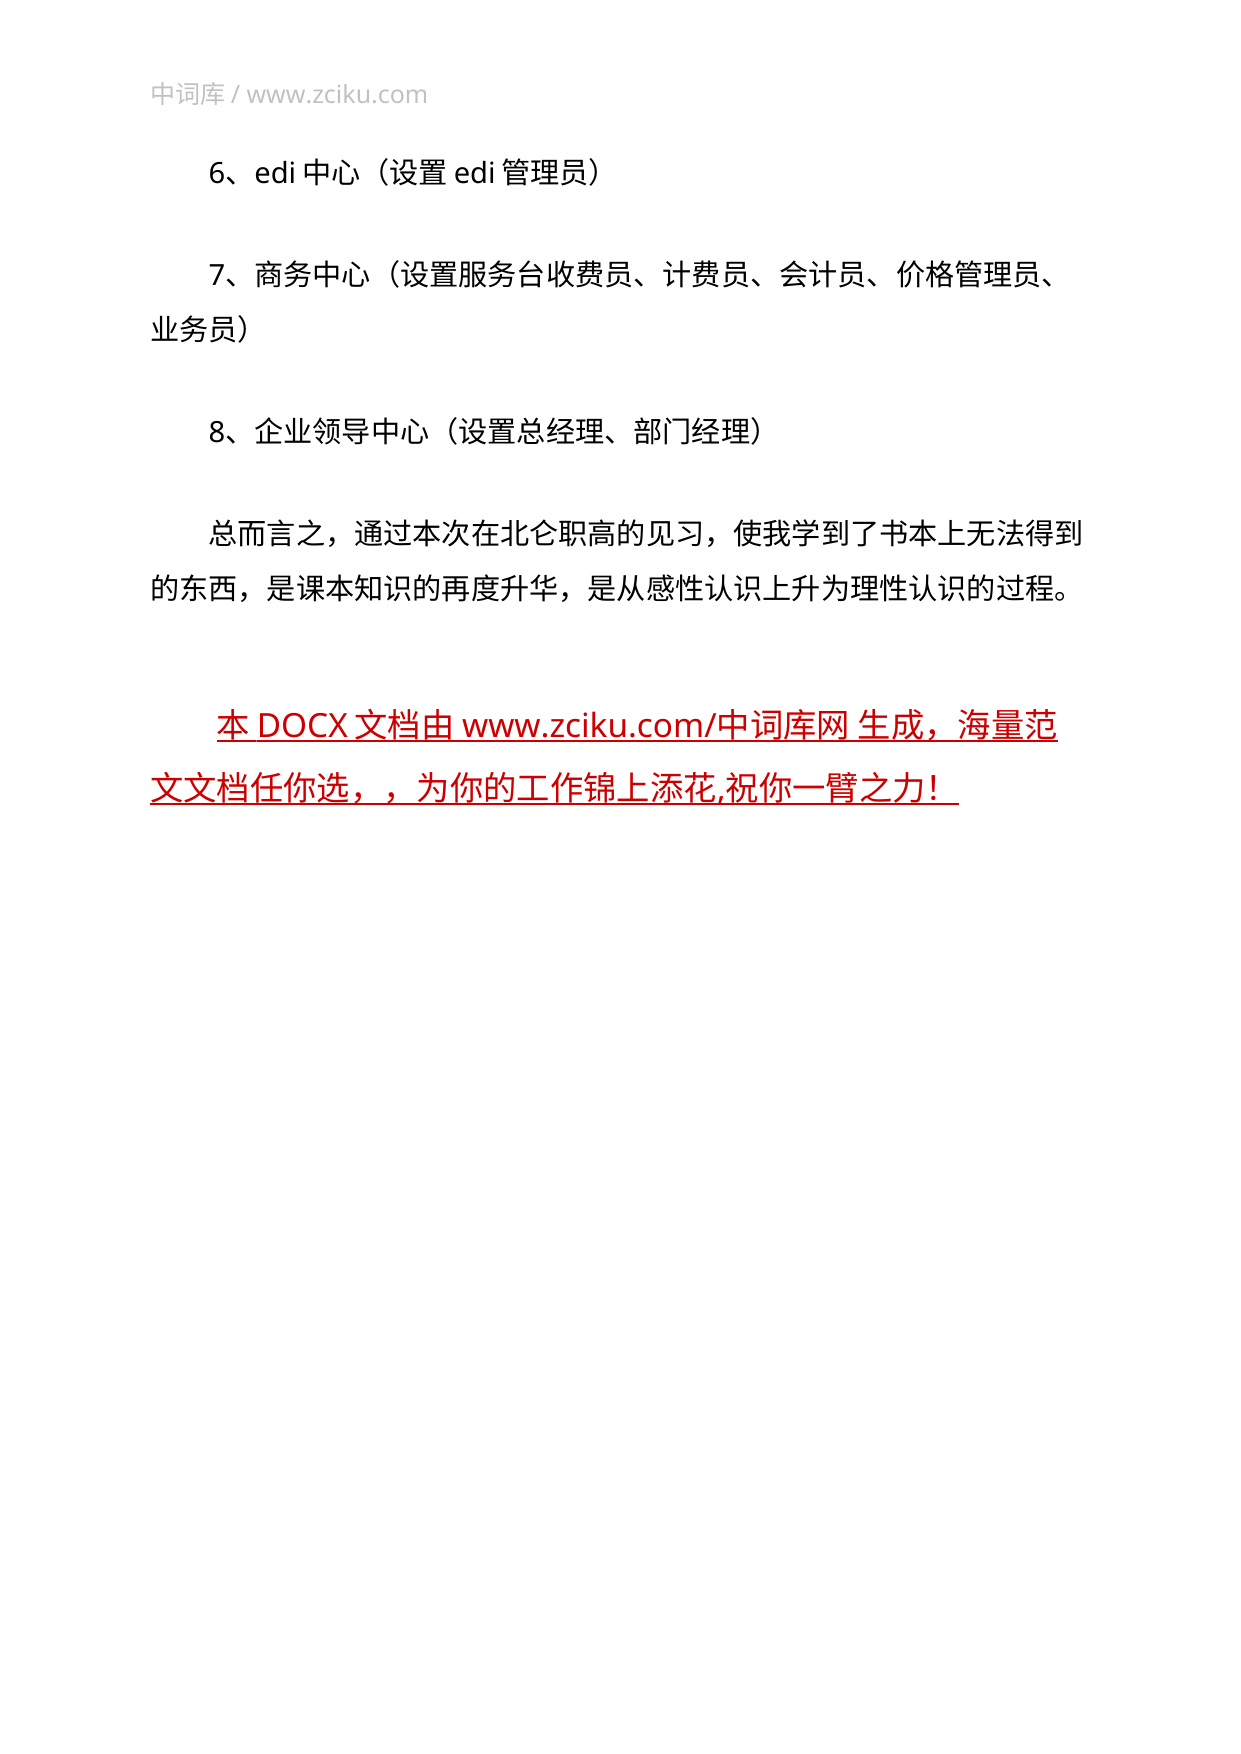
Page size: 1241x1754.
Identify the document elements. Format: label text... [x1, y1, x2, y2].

text 总而言之，通过本次在北仑职高的见习，使我学到了书本上无法得到的东西，是课本知识的再度升华，是从感性认识上升为理性认识的过程。 [150, 511, 1090, 608]
text 本DOCX文档由 www.zciku.com/中词库网 生成，海量范文文档任你选，，为你的工作锦上添花,祝你一臂之力！ [150, 699, 1090, 810]
text 6、edi中心（设置edi管理员） [150, 150, 1090, 192]
text 7、商务中心（设置服务台收费员、计费员、会计员、价格管理员、业务员） [150, 252, 1090, 349]
text 8、企业领导中心（设置总经理、部门经理） [150, 409, 1090, 451]
